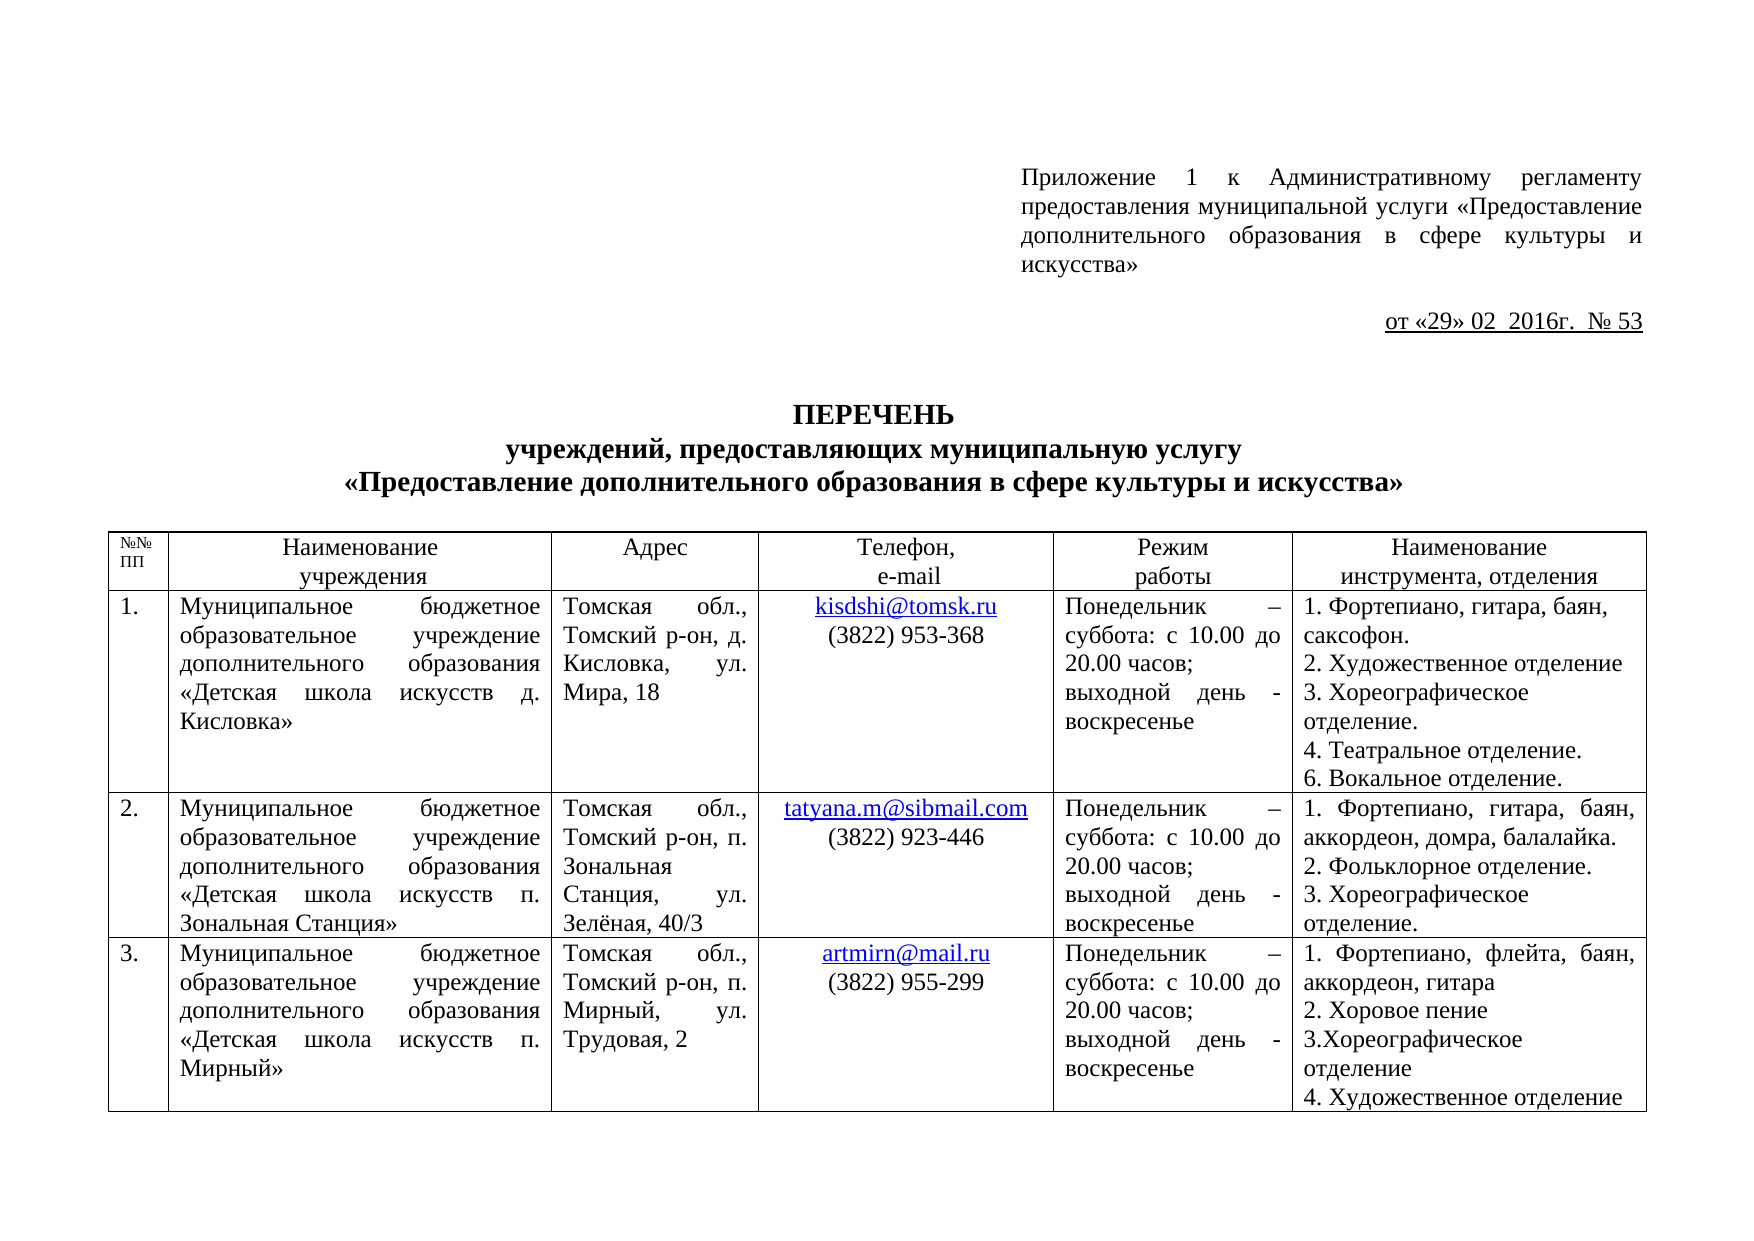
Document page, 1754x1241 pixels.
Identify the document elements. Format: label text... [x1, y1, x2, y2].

table_cell 2. [109, 793, 168, 937]
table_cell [552, 938, 758, 1111]
table_header Телефон, е-mail [759, 533, 1053, 590]
table_header Адрес [552, 533, 758, 590]
table_cell tatyana.m@sibmail.com (3822) 923-446 [759, 793, 1053, 937]
text ПЕРЕЧЕНЬ [94, 397, 1654, 431]
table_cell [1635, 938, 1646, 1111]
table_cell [1054, 938, 1292, 1111]
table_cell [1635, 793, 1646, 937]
table_header №№ ПП [109, 533, 168, 590]
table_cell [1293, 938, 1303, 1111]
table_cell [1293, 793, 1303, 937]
table_cell kisdshi@tomsk.ru (3822) 953-368 [759, 591, 1053, 792]
table_cell Томская обл., Томский р-он, п. Зональная Станция, ул. Зелёная, 40/3 [552, 793, 758, 937]
table_header Наименование учреждения [169, 533, 551, 590]
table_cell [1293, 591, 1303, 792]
table_cell 3. [109, 938, 168, 1111]
table_header Режим работы [1054, 533, 1292, 590]
table_cell Томская обл., Томский р-он, д. Кисловка, ул. Мира, 18 [552, 591, 758, 792]
text «Предоставление дополнительного образования в сфере культуры и искусства» [94, 464, 1654, 498]
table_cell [169, 938, 551, 1111]
text учреждений, предоставляющих муниципальную услугу [94, 431, 1654, 464]
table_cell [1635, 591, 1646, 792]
table_header Приложение 1 к Административному регламенту предоставления муниципальной услуги «Предоставление дополнительного образования в сфере культуры и искусства» от «29» 02 2016г. № 53 [1010, 163, 1654, 397]
table_cell Муниципальное бюджетное образовательное учреждение дополнительного образования «Детская школа искусств п. Зональная Станция» [169, 793, 551, 937]
table_cell 1. [109, 591, 168, 792]
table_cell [759, 938, 1053, 1111]
table_cell Муниципальное бюджетное образовательное учреждение дополнительного образования «Детская школа искусств д. Кисловка» [169, 591, 551, 792]
table_cell Понедельник – суббота: с 10.00 до 20.00 часов; выходной день - воскресенье [1054, 591, 1292, 792]
table_header Наименование инструмента, отделения [1293, 533, 1646, 590]
